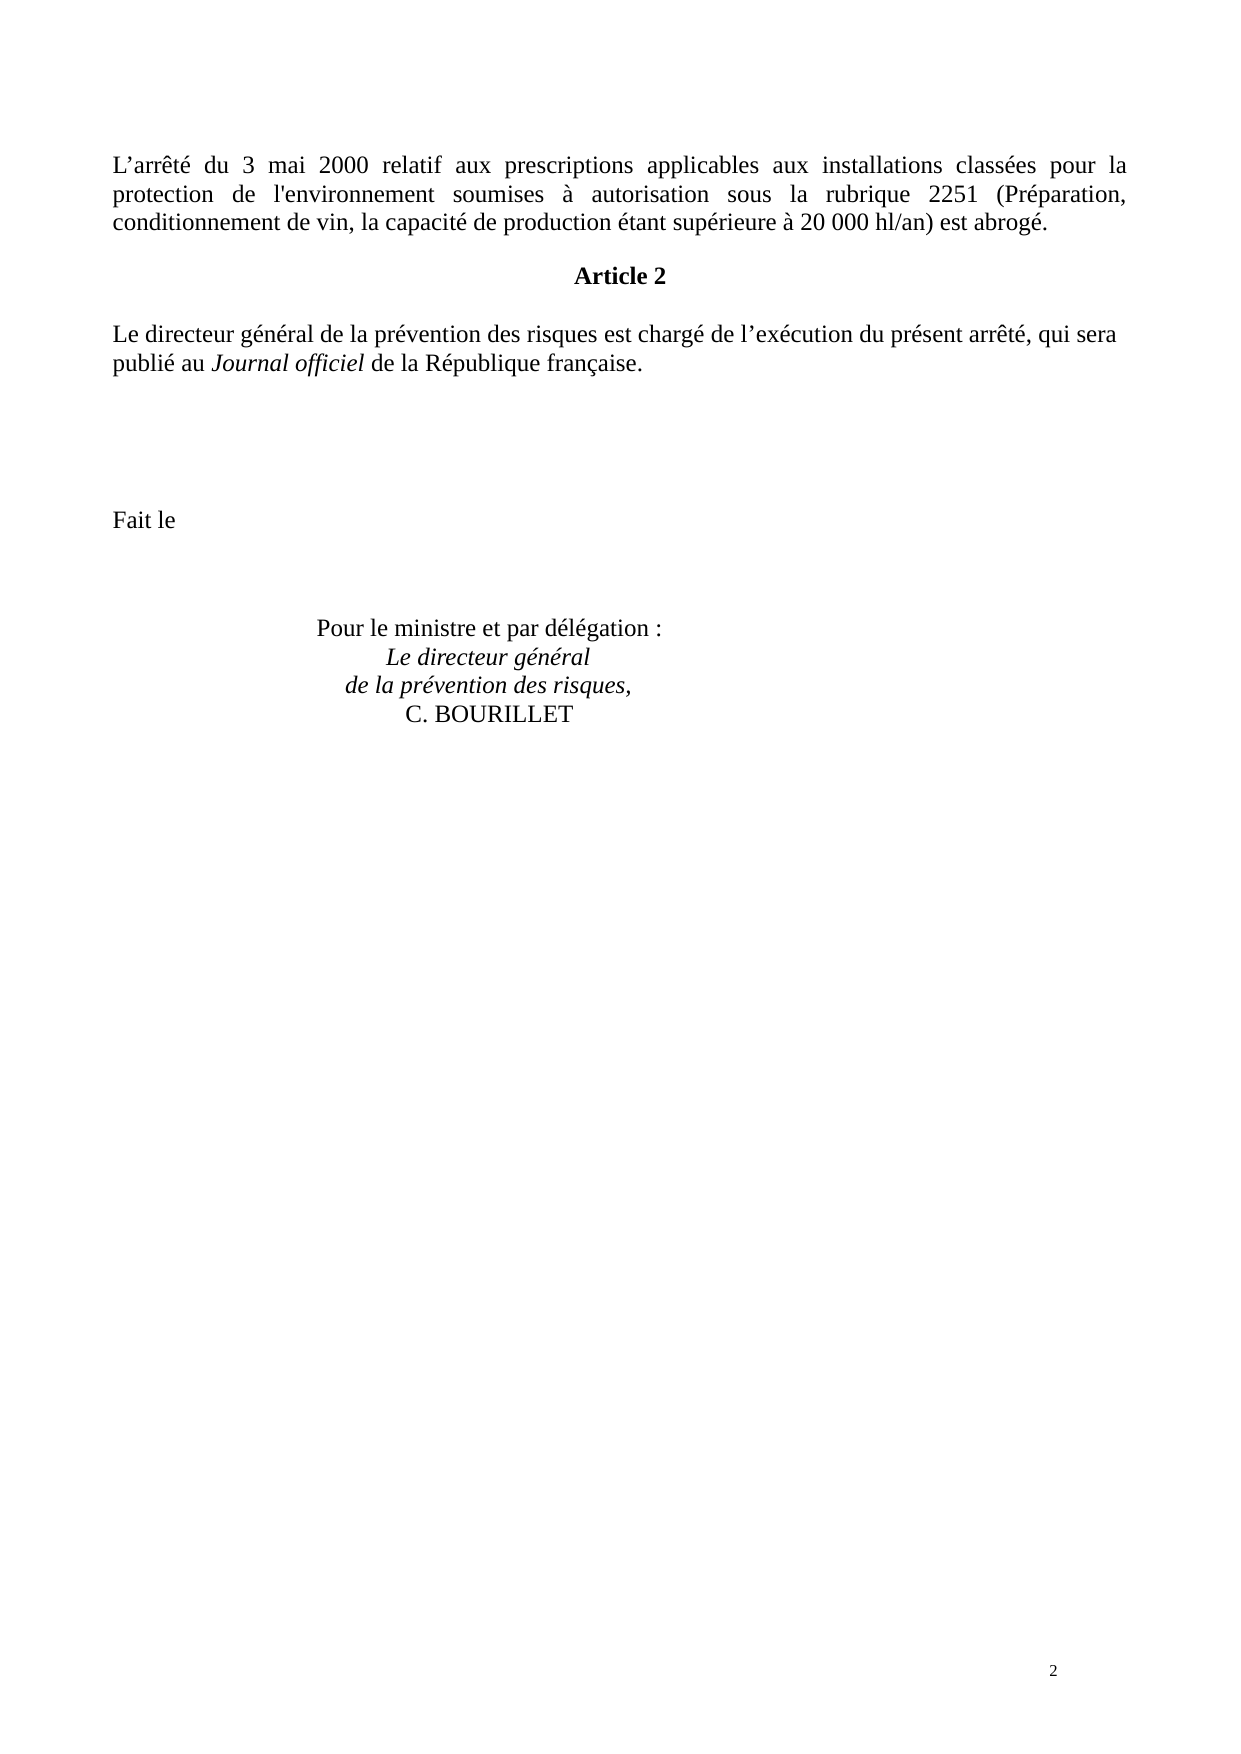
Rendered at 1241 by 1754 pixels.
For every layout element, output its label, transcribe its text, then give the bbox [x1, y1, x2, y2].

text Fait le [112, 505, 1128, 534]
text Article 2 [112, 261, 1128, 290]
subtitle L’arrêté du 3 mai 2000 relatif aux prescriptions applicables aux installations classées pour la protection de l'environnement soumises à autorisation sous la rubrique 2251 (Préparation, conditionnement de vin, la capacité de production étant supérieure à 20 000 hl/an) est abrogé. [112, 150, 1128, 236]
text Pour le ministre et par délégation : [112, 613, 866, 642]
text C. BOURILLET [112, 699, 866, 728]
text Le directeur général de la prévention des risques est chargé de l’exécution du présent arrêté, qui sera publié au Journal officiel de la République française. [112, 319, 1128, 377]
text de la prévention des risques, [112, 670, 866, 699]
text Le directeur général [112, 642, 866, 670]
